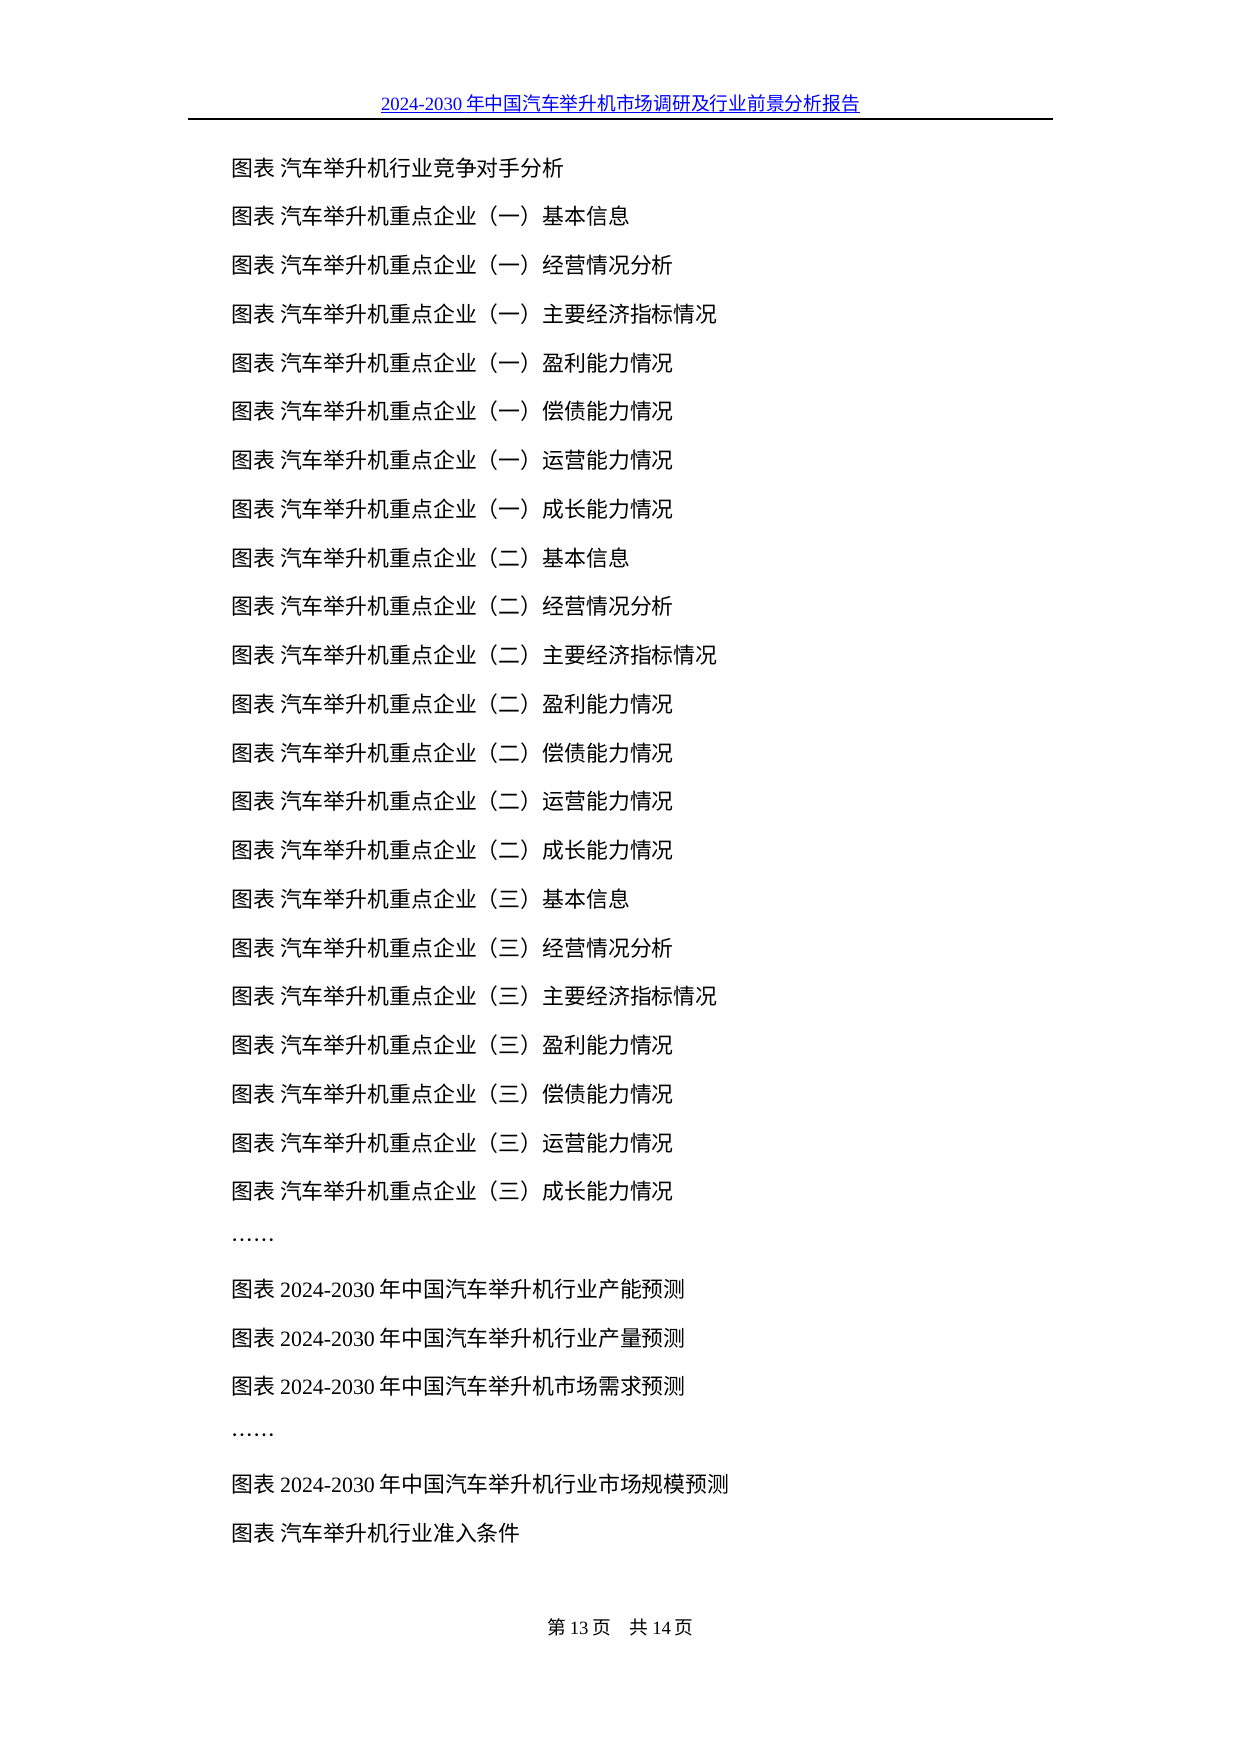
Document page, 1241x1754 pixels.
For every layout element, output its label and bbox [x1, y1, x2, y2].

text [187, 150, 1053, 1548]
